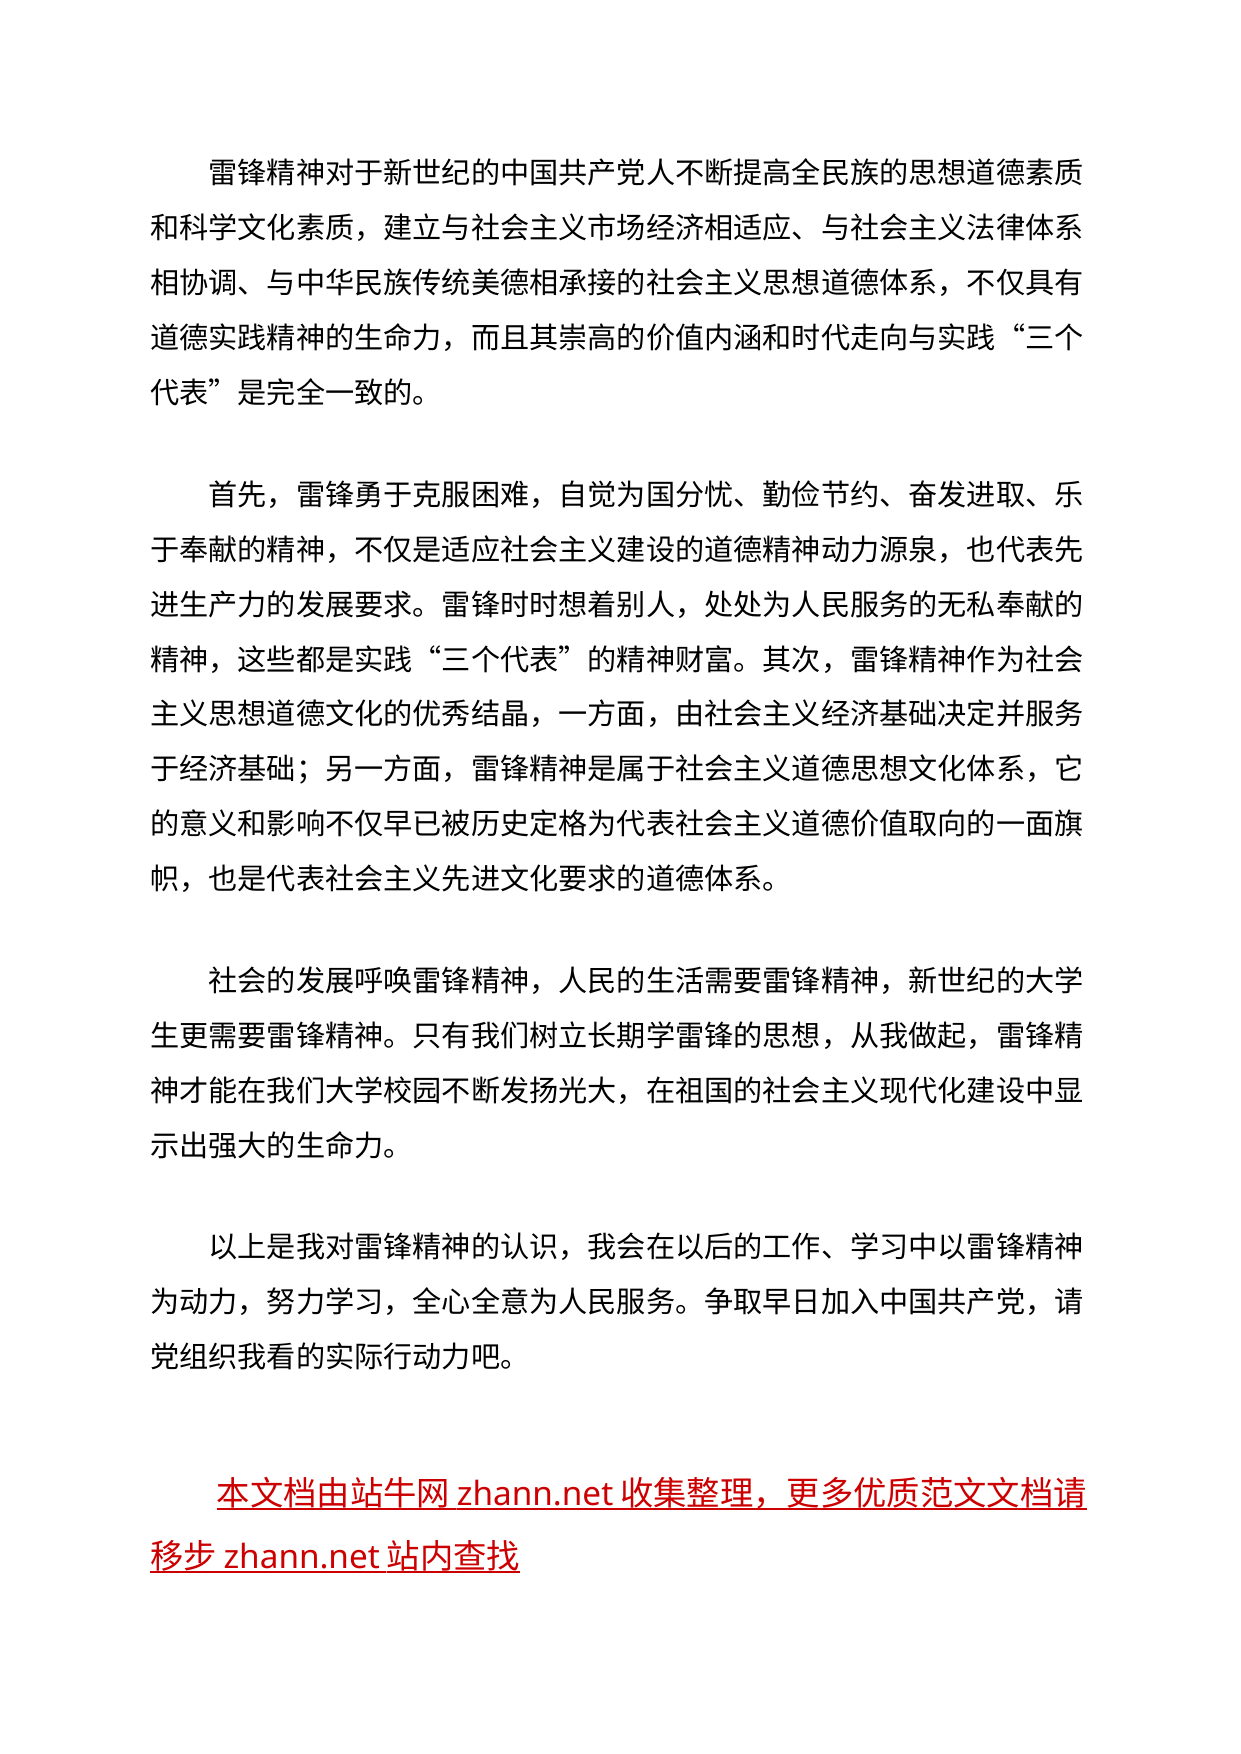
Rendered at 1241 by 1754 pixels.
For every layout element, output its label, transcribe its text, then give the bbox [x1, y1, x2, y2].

text 雷锋精神对于新世纪的中国共产党人不断提高全民族的思想道德素质和科学文化素质，建立与社会主义市场经济相适应、与社会主义法律体系相协调、与中华民族传统美德相承接的社会主义思想道德体系，不仅具有道德实践精神的生命力，而且其崇高的价值内涵和时代走向与实践“三个代表”是完全一致的。 [150, 150, 1090, 412]
text 本文档由站牛网zhann.net收集整理，更多优质范文文档请移步zhann.net站内查找 [150, 1467, 1090, 1578]
text 以上是我对雷锋精神的认识，我会在以后的工作、学习中以雷锋精神为动力，努力学习，全心全意为人民服务。争取早日加入中国共产党，请党组织我看的实际行动力吧。 [150, 1224, 1090, 1376]
text 社会的发展呼唤雷锋精神，人民的生活需要雷锋精神，新世纪的大学生更需要雷锋精神。只有我们树立长期学雷锋的思想，从我做起，雷锋精神才能在我们大学校园不断发扬光大，在祖国的社会主义现代化建设中显示出强大的生命力。 [150, 957, 1090, 1164]
text 首先，雷锋勇于克服困难，自觉为国分忧、勤俭节约、奋发进取、乐于奉献的精神，不仅是适应社会主义建设的道德精神动力源泉，也代表先进生产力的发展要求。雷锋时时想着别人，处处为人民服务的无私奉献的精神，这些都是实践“三个代表”的精神财富。其次，雷锋精神作为社会主义思想道德文化的优秀结晶，一方面，由社会主义经济基础决定并服务于经济基础；另一方面，雷锋精神是属于社会主义道德思想文化体系，它的意义和影响不仅早已被历史定格为代表社会主义道德价值取向的一面旗帜，也是代表社会主义先进文化要求的道德体系。 [150, 471, 1090, 898]
